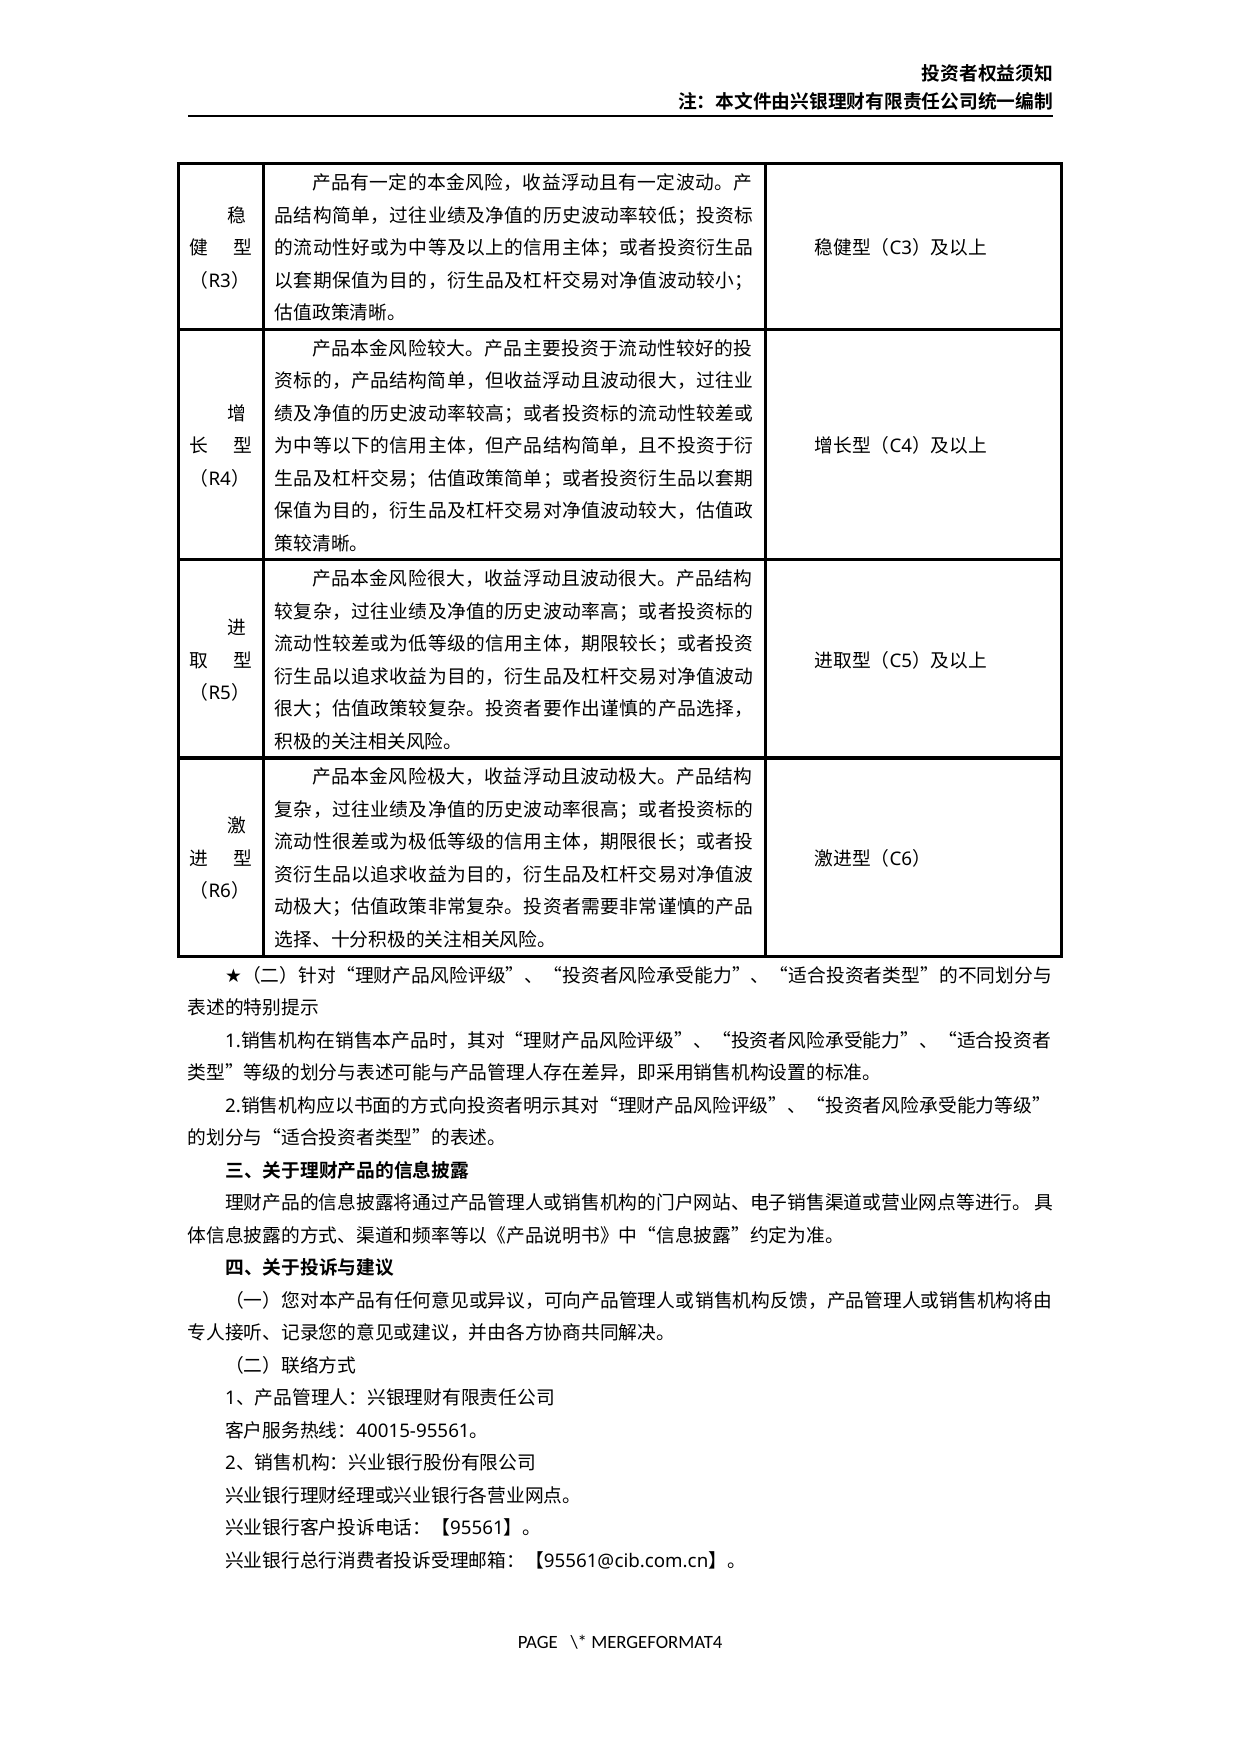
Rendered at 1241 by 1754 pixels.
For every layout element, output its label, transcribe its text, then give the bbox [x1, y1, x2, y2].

text （二）联络方式 [187, 1348, 1053, 1380]
table_cell 稳健型（R3） [180, 165, 262, 328]
text 2、销售机构：兴业银行股份有限公司 [187, 1445, 1053, 1478]
table_cell 产品本金风险很大，收益浮动且波动很大。产品结构较复杂，过往业绩及净值的历史波动率高；或者投资标的流动性较差或为低等级的信用主体，期限较长；或者投资衍生品以追求收益为目的，衍生品及杠杆交易对净值波动很大；估值政策较复杂。投资者要作出谨慎的产品选择，积极的关注相关风险。 [265, 561, 764, 756]
table_cell 产品本金风险极大，收益浮动且波动极大。产品结构复杂，过往业绩及净值的历史波动率很高；或者投资标的流动性很差或为极低等级的信用主体，期限很长；或者投资衍生品以追求收益为目的，衍生品及杠杆交易对净值波动极大；估值政策非常复杂。投资者需要非常谨慎的产品选择、十分积极的关注相关风险。 [265, 760, 764, 954]
table_cell 激进型（R6） [180, 760, 262, 954]
text 1.销售机构在销售本产品时，其对“理财产品风险评级”、“投资者风险承受能力”、“适合投资者类型”等级的划分与表述可能与产品管理人存在差异，即采用销售机构设置的标准。 [187, 1023, 1053, 1088]
table_cell 激进型（C6） [767, 760, 1060, 954]
text 客户服务热线：40015-95561。 [187, 1413, 1053, 1445]
text 理财产品的信息披露将通过产品管理人或销售机构的门户网站、电子销售渠道或营业网点等进行。具体信息披露的方式、渠道和频率等以《产品说明书》中“信息披露”约定为准。 [187, 1185, 1053, 1250]
text 1、产品管理人：兴银理财有限责任公司 [187, 1380, 1053, 1413]
text （一）您对本产品有任何意见或异议，可向产品管理人或销售机构反馈，产品管理人或销售机构将由专人接听、记录您的意见或建议，并由各方协商共同解决。 [187, 1283, 1053, 1348]
table_cell 增长型（C4）及以上 [767, 331, 1060, 558]
table_cell 进取型（C5）及以上 [767, 561, 1060, 756]
text 兴业银行理财经理或兴业银行各营业网点。 [187, 1478, 1053, 1510]
text ★（二）针对“理财产品风险评级”、“投资者风险承受能力”、“适合投资者类型”的不同划分与表述的特别提示 [187, 958, 1053, 1023]
table_cell 增长型（R4） [180, 331, 262, 558]
text 四、关于投诉与建议 [187, 1250, 1053, 1283]
table_cell 产品本金风险较大。产品主要投资于流动性较好的投资标的，产品结构简单，但收益浮动且波动很大，过往业绩及净值的历史波动率较高；或者投资标的流动性较差或为中等以下的信用主体，但产品结构简单，且不投资于衍生品及杠杆交易；估值政策简单；或者投资衍生品以套期保值为目的，衍生品及杠杆交易对净值波动较大，估值政策较清晰。 [265, 331, 764, 558]
text 兴业银行总行消费者投诉受理邮箱：【95561@cib.com.cn】。 [187, 1543, 1053, 1575]
text 2.销售机构应以书面的方式向投资者明示其对“理财产品风险评级”、“投资者风险承受能力等级”的划分与“适合投资者类型”的表述。 [187, 1088, 1053, 1153]
table_cell 产品有一定的本金风险，收益浮动且有一定波动。产品结构简单，过往业绩及净值的历史波动率较低；投资标的流动性好或为中等及以上的信用主体；或者投资衍生品以套期保值为目的，衍生品及杠杆交易对净值波动较小；估值政策清晰。 [265, 165, 764, 328]
text 兴业银行客户投诉电话：【95561】。 [187, 1510, 1053, 1543]
table_cell 稳健型（C3）及以上 [767, 165, 1060, 328]
text 三、关于理财产品的信息披露 [187, 1153, 1053, 1185]
table_cell 进取型（R5） [180, 561, 262, 756]
